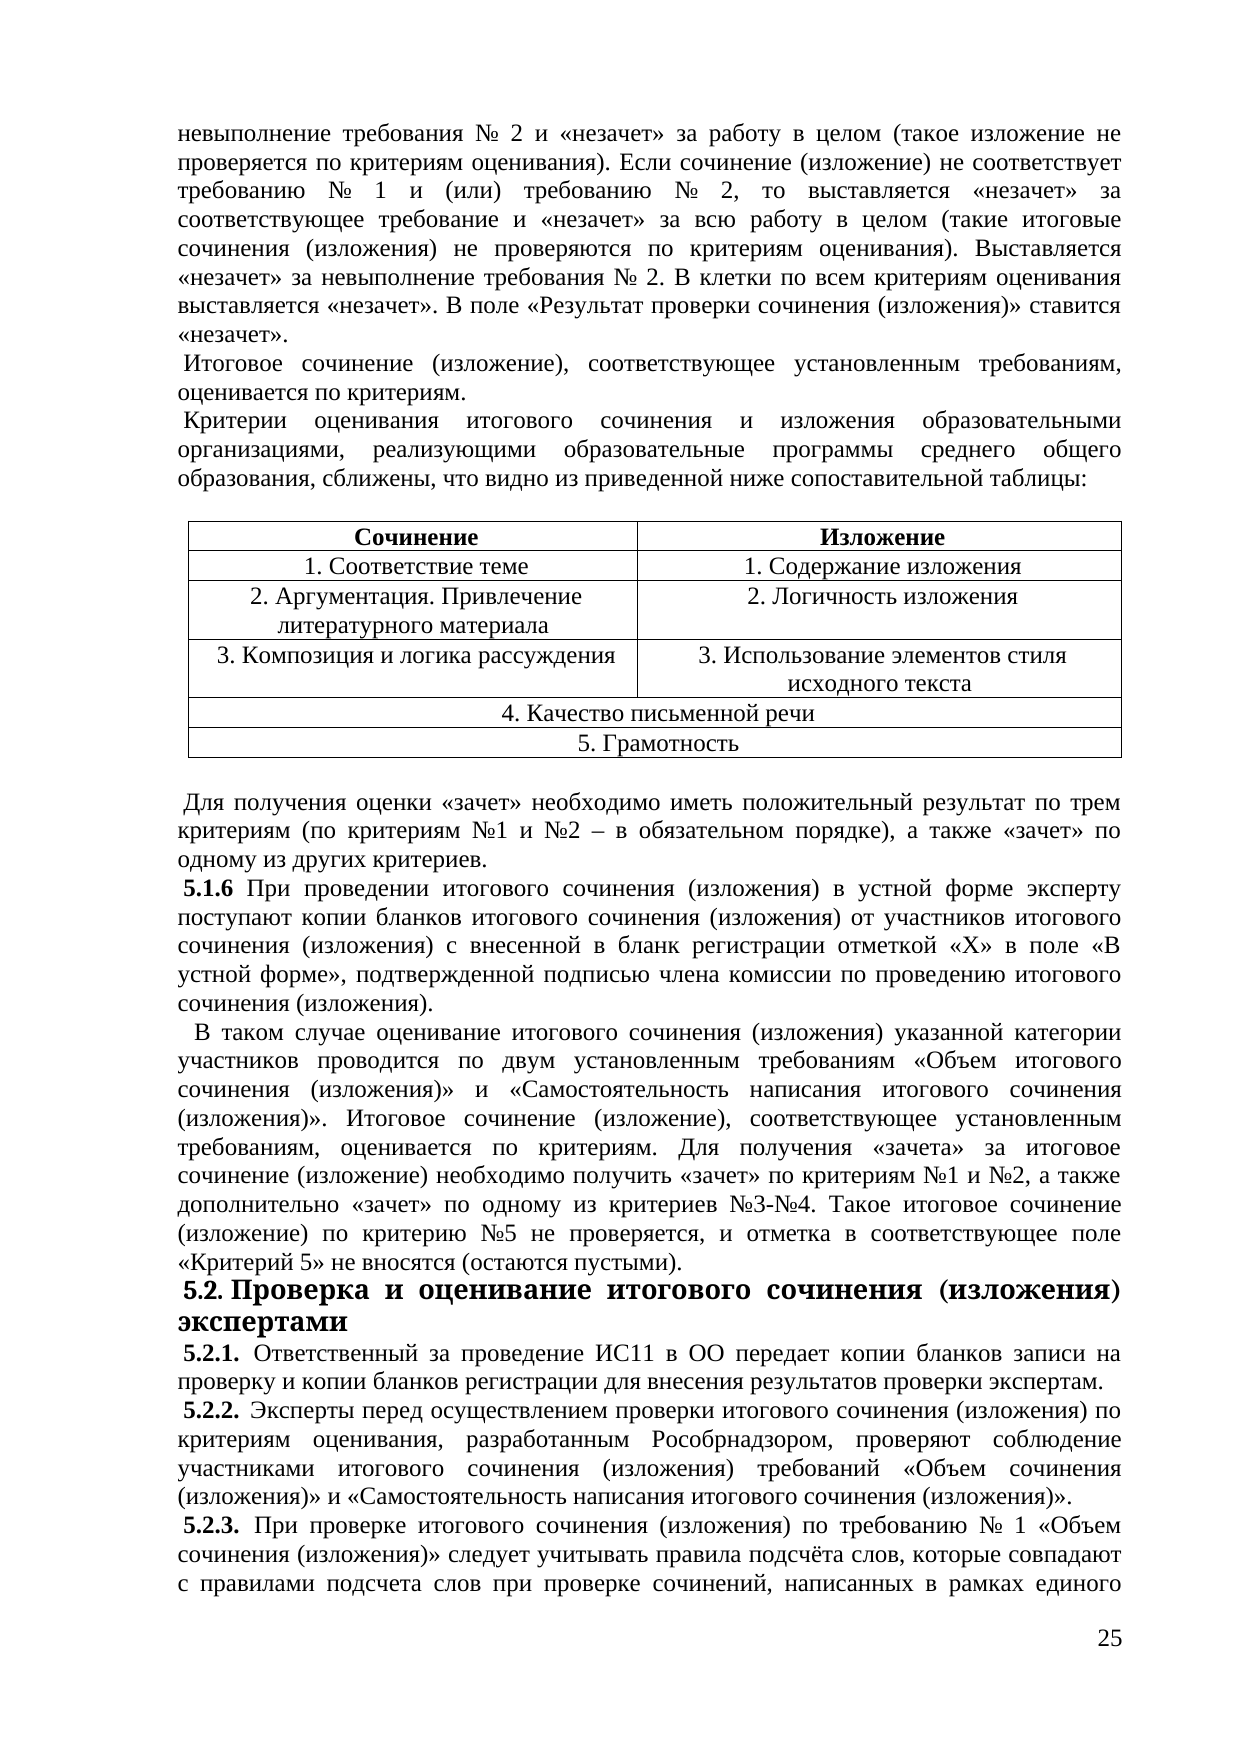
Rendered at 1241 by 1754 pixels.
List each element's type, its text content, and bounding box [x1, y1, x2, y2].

text Критерии оценивания итогового сочинения и изложения образовательными организациями, реализующими образовательные программы среднего общего образования, сближены, что видно из приведенной ниже сопоставительной таблицы: [177, 406, 1122, 492]
list Ответственный за проведение ИС11 в ОО передает копии бланков записи на проверку и копии бланков регистрации для внесения результатов проверки экспертам. [177, 1338, 1122, 1395]
table_cell 2. Аргументация. Привлечение литературного материала [189, 581, 637, 639]
table_cell 4. Качество письменной речи [189, 698, 1121, 727]
table_cell 2. Логичность изложения [638, 581, 1121, 639]
table_header Сочинение [189, 522, 637, 550]
list Эксперты перед осуществлением проверки итогового сочинения (изложения) по критериям оценивания, разработанным Рособрнадзором, проверяют соблюдение участниками итогового сочинения (изложения) требований «Объем сочинения (изложения)» и «Самостоятельность написания итогового сочинения (изложения)». [177, 1395, 1122, 1510]
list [177, 1510, 1122, 1596]
text 5.1.6 При проведении итогового сочинения (изложения) в устной форме эксперту поступают копии бланков итогового сочинения (изложения) от участников итогового сочинения (изложения) с внесенной в бланк регистрации отметкой «Х» в поле «В устной форме», подтвержденной подписью члена комиссии по проведению итогового сочинения (изложения). [177, 873, 1122, 1017]
table_header Изложение [638, 522, 1121, 550]
table_cell 3. Композиция и логика рассуждения [189, 640, 637, 697]
text Итоговое сочинение (изложение), соответствующее установленным требованиям, оценивается по критериям. [177, 348, 1122, 406]
table_cell 1. Соответствие теме [189, 551, 637, 580]
table_cell 3. Использование элементов стиля исходного текста [638, 640, 1121, 697]
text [177, 118, 1122, 348]
text В таком случае оценивание итогового сочинения (изложения) указанной категории участников проводится по двум установленным требованиям «Объем итогового сочинения (изложения)» и «Самостоятельность написания итогового сочинения (изложения)». Итоговое сочинение (изложение), соответствующее установленным требованиям, оценивается по критериям. Для получения «зачета» за итоговое сочинение (изложение) необходимо получить «зачет» по критериям №1 и №2, а также дополнительно «зачет» по одному из критериев №3-№4. Такое итоговое сочинение (изложение) по критерию №5 не проверяется, и отметка в соответствующее поле «Критерий 5» не вносятся (остаются пустыми). [177, 1017, 1122, 1275]
table_cell 5. Грамотность [189, 728, 1121, 757]
text Для получения оценки «зачет» необходимо иметь положительный результат по трем критериям (по критериям №1 и №2 – в обязательном порядке), а также «зачет» по одному из других критериев. [177, 787, 1122, 873]
subtitle Проверка и оценивание итогового сочинения (изложения) экспертами [177, 1275, 1122, 1338]
table_cell 1. Содержание изложения [638, 551, 1121, 580]
